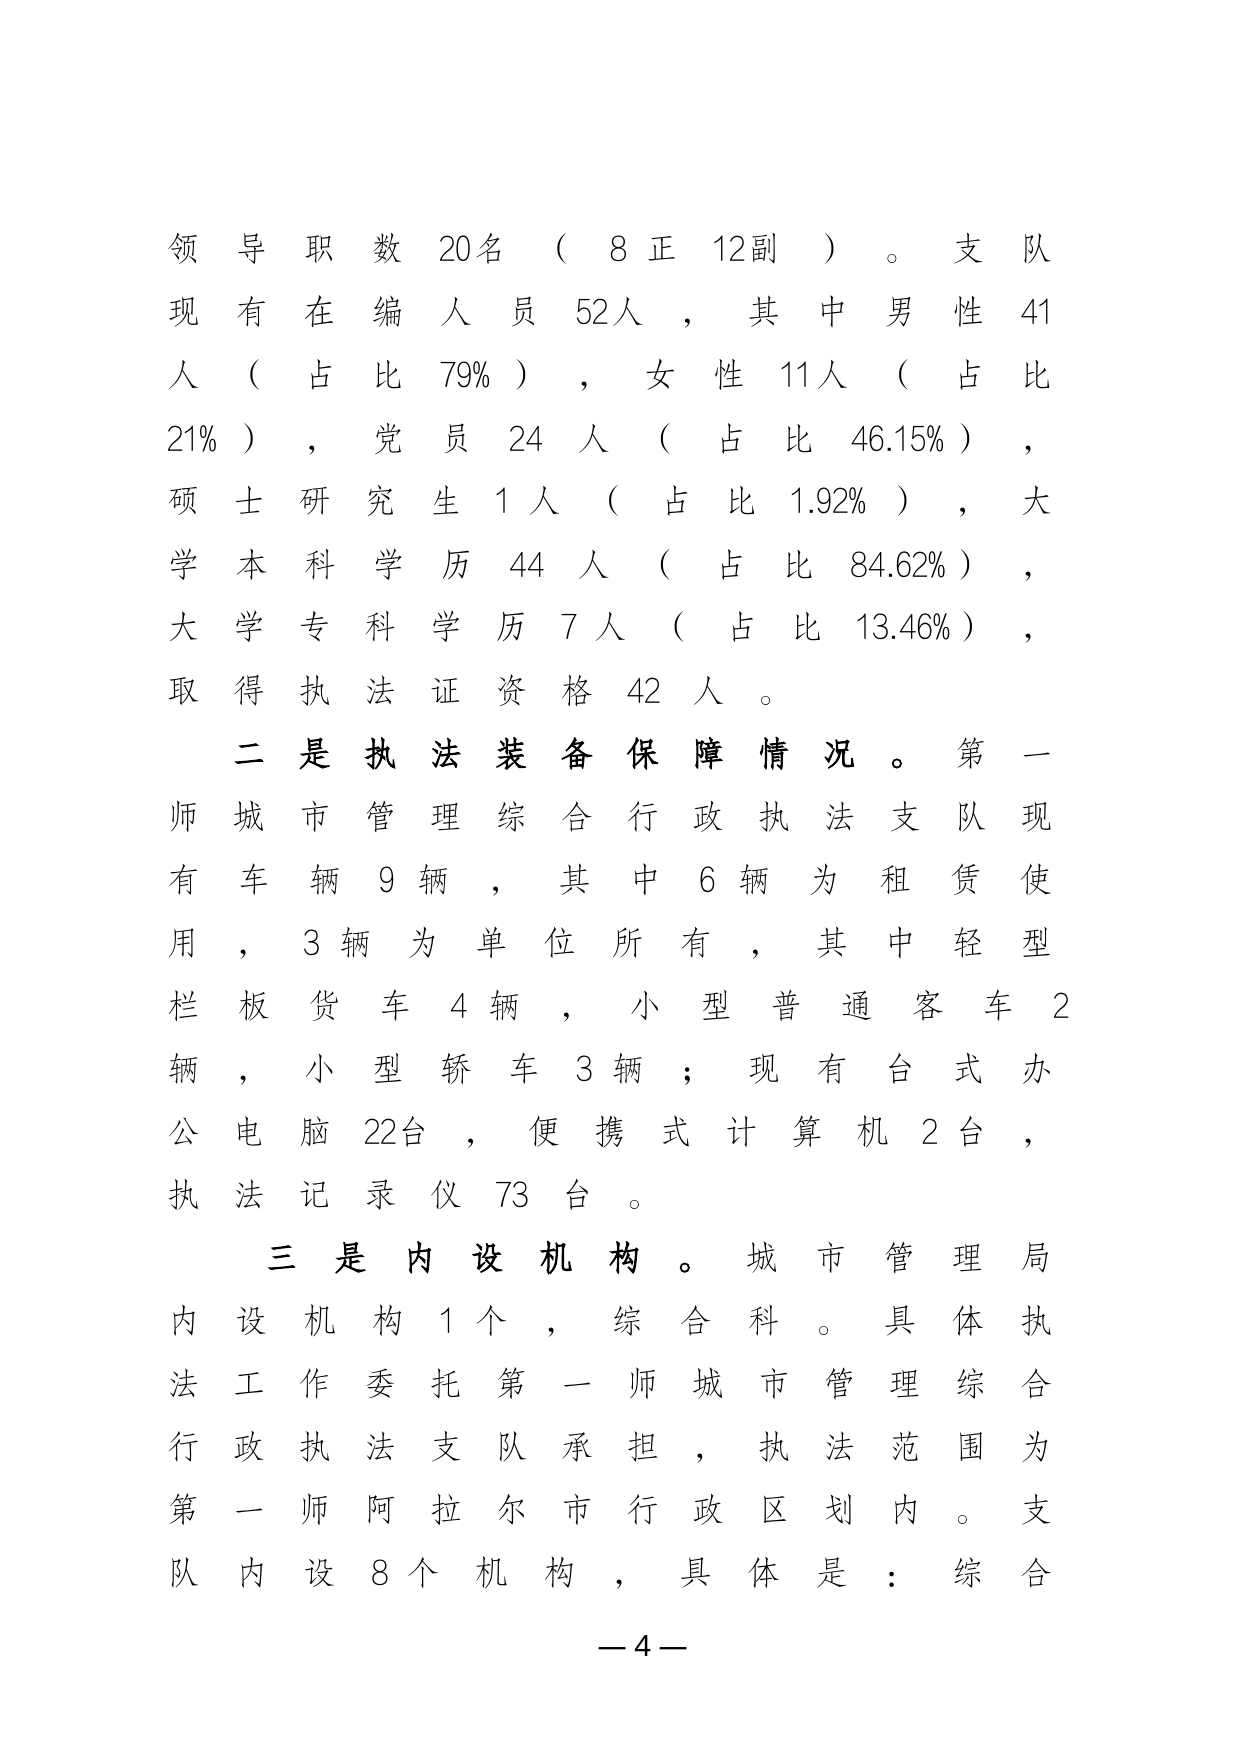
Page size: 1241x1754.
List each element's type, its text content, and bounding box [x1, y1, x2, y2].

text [167, 1227, 1085, 1606]
text 二是执法装备保障情况。第一师城市管理综合行政执法支队现有车辆9辆，其中6辆为租赁使用，3辆为单位所有，其中轻型栏板货车4辆，小型普通客车2辆，小型轿车3辆；现有台式办公电脑22台，便携式计算机2台，执法记录仪73台。 [167, 723, 1085, 1227]
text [167, 219, 1085, 723]
